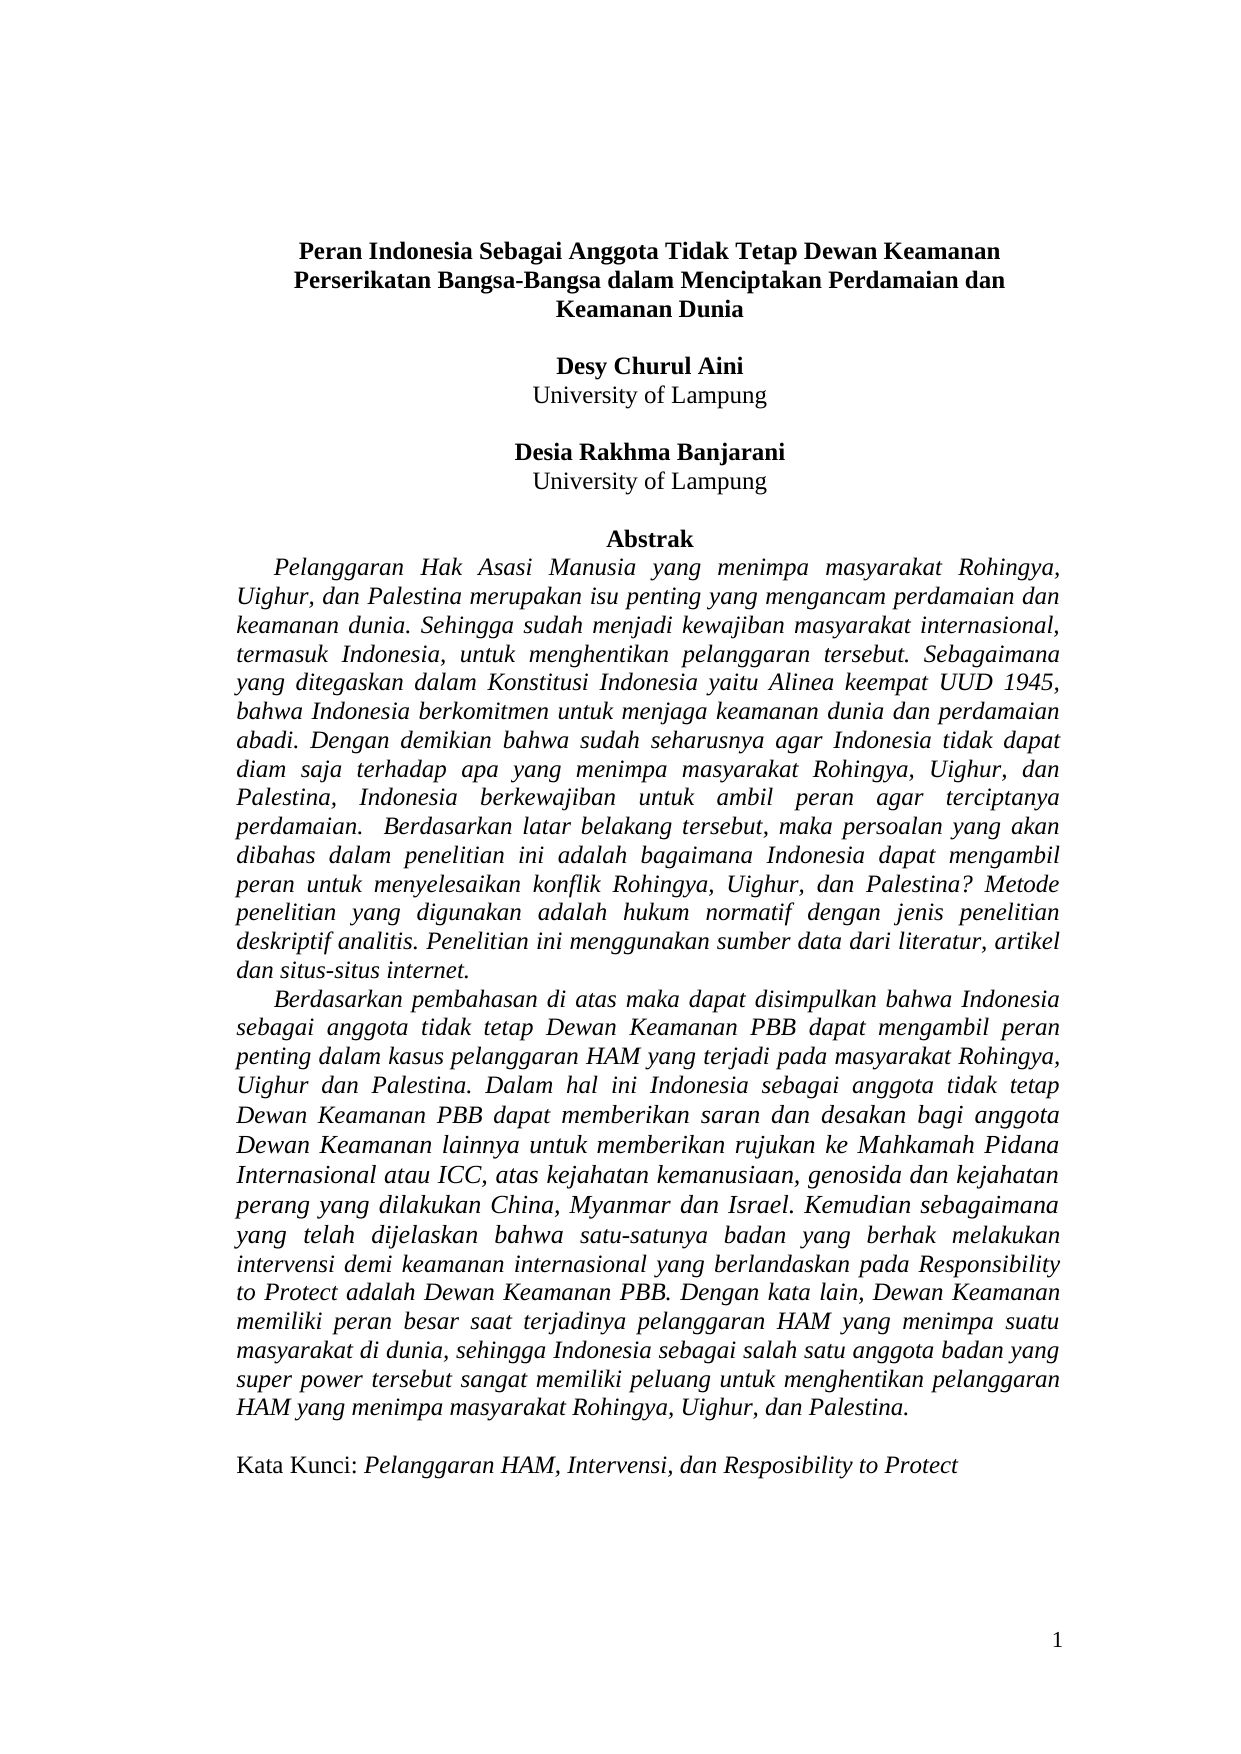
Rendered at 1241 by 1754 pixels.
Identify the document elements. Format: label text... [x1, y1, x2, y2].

text Berdasarkan pembahasan di atas maka dapat disimpulkan bahwa Indonesia sebagai anggota tidak tetap Dewan Keamanan PBB dapat mengambil peran penting dalam kasus pelanggaran HAM yang terjadi pada masyarakat Rohingya, Uighur dan Palestina. Dalam hal ini Indonesia sebagai anggota tidak tetap Dewan Keamanan PBB dapat memberikan saran dan desakan bagi anggota Dewan Keamanan lainnya untuk memberikan rujukan ke Mahkamah Pidana Internasional atau ICC, atas kejahatan kemanusiaan, genosida dan kejahatan perang yang dilakukan China, Myanmar dan Israel. Kemudian sebagaimana yang telah dijelaskan bahwa satu-satunya badan yang berhak melakukan intervensi demi keamanan internasional yang berlandaskan pada Responsibility to Protect adalah Dewan Keamanan PBB. Dengan kata lain, Dewan Keamanan memiliki peran besar saat terjadinya pelanggaran HAM yang menimpa suatu masyarakat di dunia, sehingga Indonesia sebagai salah satu anggota badan yang super power tersebut sangat memiliki peluang untuk menghentikan pelanggaran HAM yang menimpa masyarakat Rohingya, Uighur, dan Palestina. [236, 984, 1063, 1421]
text Abstrak [236, 524, 1063, 552]
text Peran Indonesia Sebagai Anggota Tidak Tetap Dewan Keamanan Perserikatan Bangsa-Bangsa dalam Menciptakan Perdamaian dan Keamanan Dunia [236, 236, 1063, 322]
text University of Lampung [236, 466, 1063, 495]
text Desy Churul Aini [236, 351, 1063, 380]
text Pelanggaran Hak Asasi Manusia yang menimpa masyarakat Rohingya, Uighur, dan Palestina merupakan isu penting yang mengancam perdamaian dan keamanan dunia. Sehingga sudah menjadi kewajiban masyarakat internasional, termasuk Indonesia, untuk menghentikan pelanggaran tersebut. Sebagaimana yang ditegaskan dalam Konstitusi Indonesia yaitu Alinea keempat UUD 1945, bahwa Indonesia berkomitmen untuk menjaga keamanan dunia dan perdamaian abadi. Dengan demikian bahwa sudah seharusnya agar Indonesia tidak dapat diam saja terhadap apa yang menimpa masyarakat Rohingya, Uighur, dan Palestina, Indonesia berkewajiban untuk ambil peran agar terciptanya perdamaian. Berdasarkan latar belakang tersebut, maka persoalan yang akan dibahas dalam penelitian ini adalah bagaimana Indonesia dapat mengambil peran untuk menyelesaikan konflik Rohingya, Uighur, dan Palestina? Metode penelitian yang digunakan adalah hukum normatif dengan jenis penelitian deskriptif analitis. Penelitian ini menggunakan sumber data dari literatur, artikel dan situs-situs internet. [236, 552, 1063, 984]
text Desia Rakhma Banjarani [236, 437, 1063, 466]
text Kata Kunci: Pelanggaran HAM, Intervensi, dan Resposibility to Protect [236, 1450, 1063, 1479]
text University of Lampung [236, 380, 1063, 409]
